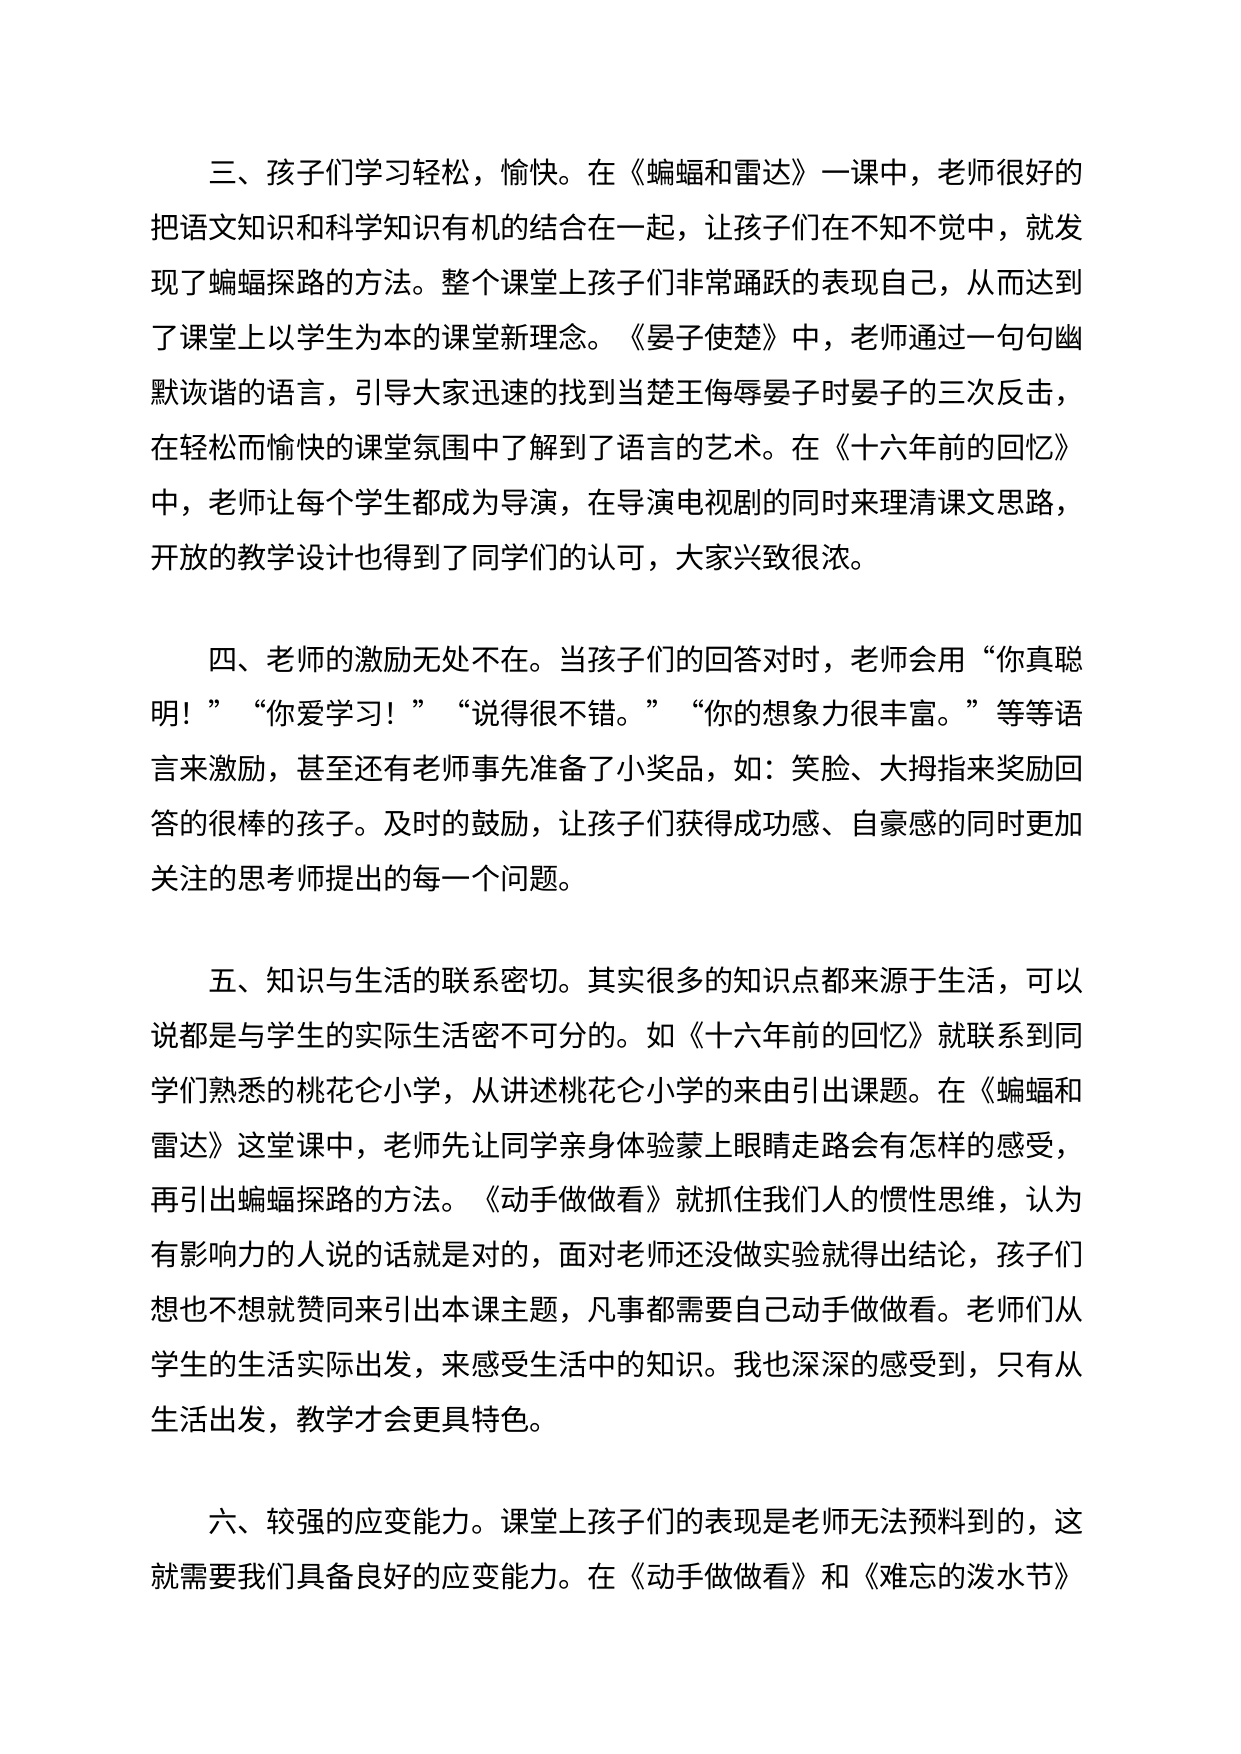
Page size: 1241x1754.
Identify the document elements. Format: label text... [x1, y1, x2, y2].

text 五、知识与生活的联系密切。其实很多的知识点都来源于生活，可以说都是与学生的实际生活密不可分的。如《十六年前的回忆》就联系到同学们熟悉的桃花仑小学，从讲述桃花仑小学的来由引出课题。在《蝙蝠和雷达》这堂课中，老师先让同学亲身体验蒙上眼睛走路会有怎样的感受，再引出蝙蝠探路的方法。《动手做做看》就抓住我们人的惯性思维，认为有影响力的人说的话就是对的，面对老师还没做实验就得出结论，孩子们想也不想就赞同来引出本课主题，凡事都需要自己动手做做看。老师们从学生的生活实际出发，来感受生活中的知识。我也深深的感受到，只有从生活出发，教学才会更具特色。 [150, 957, 1090, 1439]
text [150, 1498, 1090, 1596]
text 四、老师的激励无处不在。当孩子们的回答对时，老师会用“你真聪明！”“你爱学习！”“说得很不错。”“你的想象力很丰富。”等等语言来激励，甚至还有老师事先准备了小奖品，如：笑脸、大拇指来奖励回答的很棒的孩子。及时的鼓励，让孩子们获得成功感、自豪感的同时更加关注的思考师提出的每一个问题。 [150, 636, 1090, 898]
text 三、孩子们学习轻松，愉快。在《蝙蝠和雷达》一课中，老师很好的把语文知识和科学知识有机的结合在一起，让孩子们在不知不觉中，就发现了蝙蝠探路的方法。整个课堂上孩子们非常踊跃的表现自己，从而达到了课堂上以学生为本的课堂新理念。《晏子使楚》中，老师通过一句句幽默诙谐的语言，引导大家迅速的找到当楚王侮辱晏子时晏子的三次反击，在轻松而愉快的课堂氛围中了解到了语言的艺术。在《十六年前的回忆》中，老师让每个学生都成为导演，在导演电视剧的同时来理清课文思路，开放的教学设计也得到了同学们的认可，大家兴致很浓。 [150, 150, 1090, 577]
